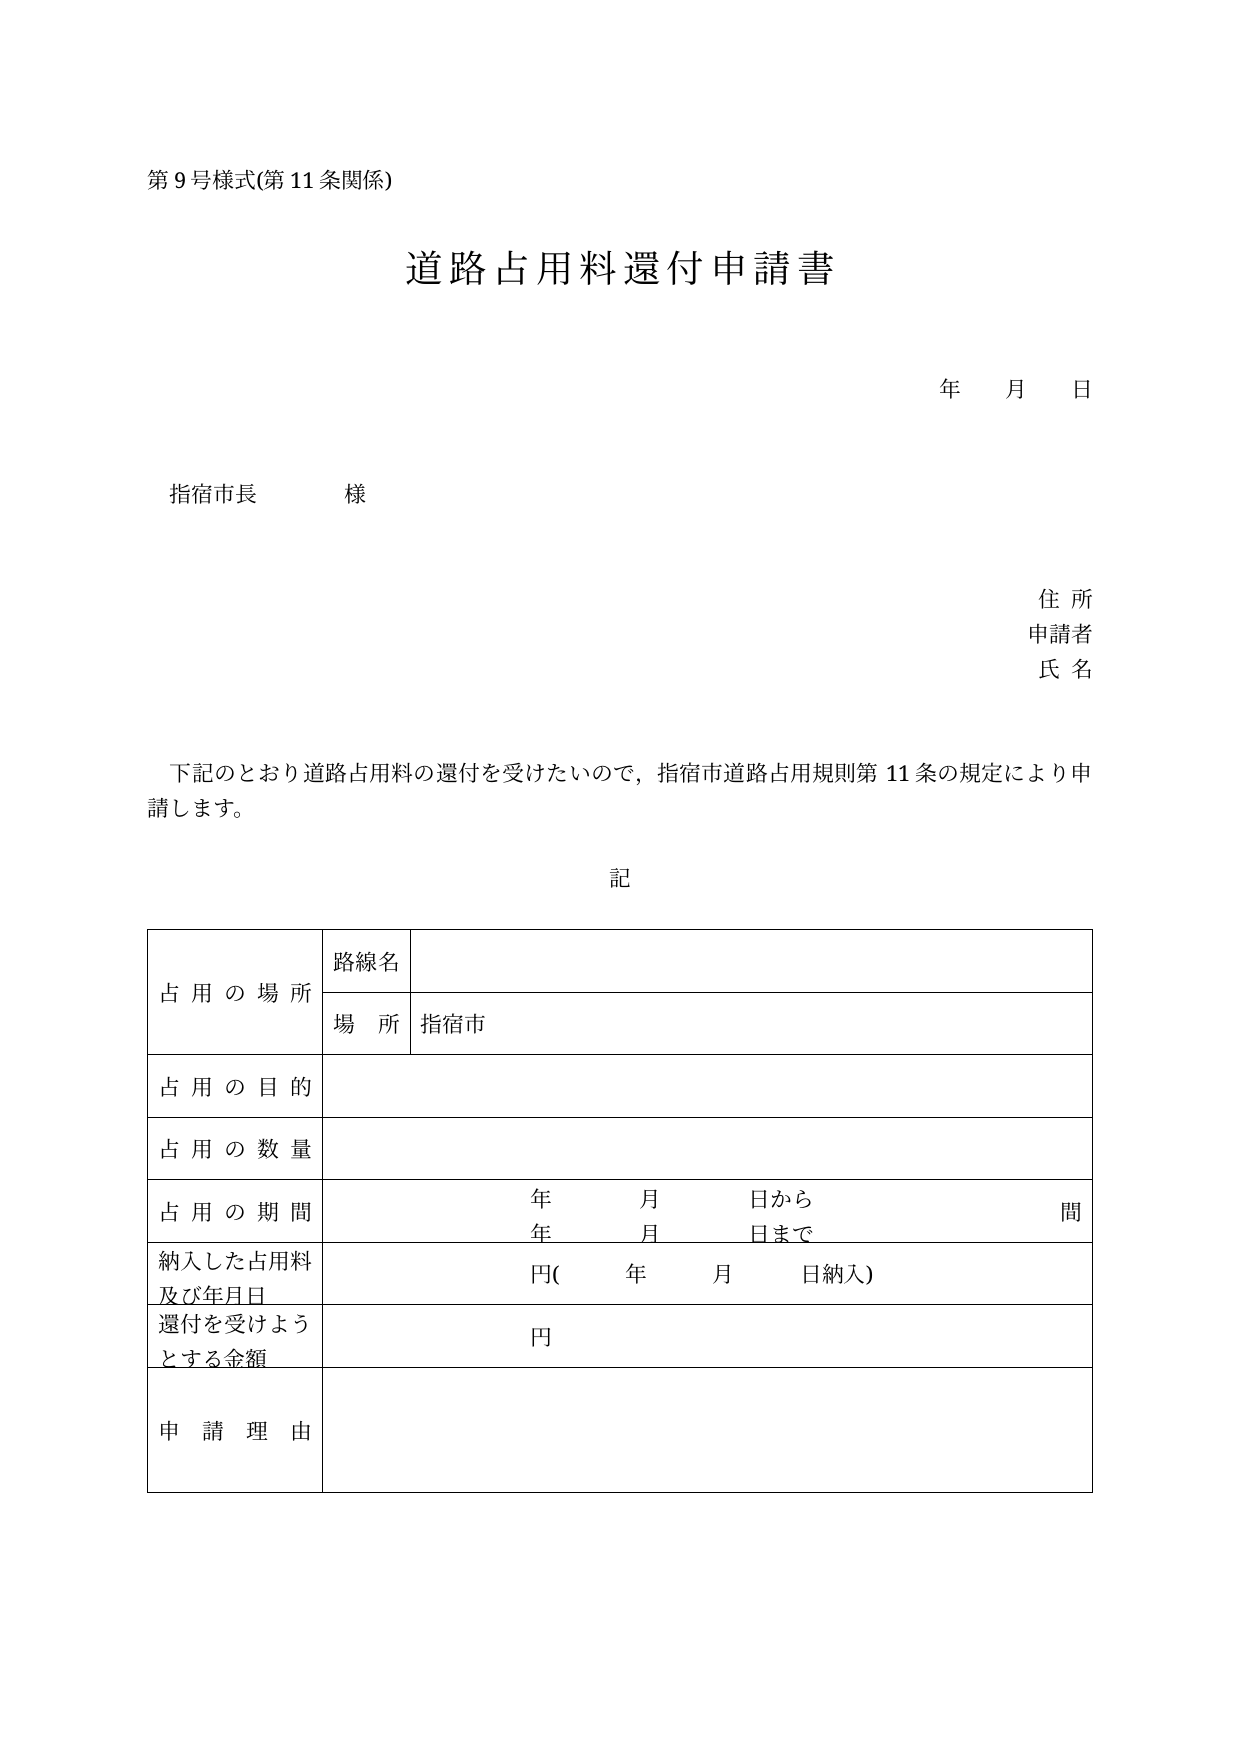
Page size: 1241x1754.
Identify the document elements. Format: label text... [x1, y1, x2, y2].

text 年 月 日 [148, 371, 1092, 406]
table_cell 指宿市 [411, 993, 1092, 1054]
text 記 [148, 859, 1092, 894]
text 申請者 [148, 615, 1092, 650]
table_header [411, 930, 1092, 992]
table_cell 円( 年 月 日納入) [323, 1243, 1092, 1304]
table_cell 場所 [323, 993, 410, 1054]
table_cell 納入した占用料及び年月日 [148, 1243, 322, 1304]
table_header 路線名 [323, 930, 410, 992]
table_cell 年 月 日から 年 月 日まで [323, 1180, 924, 1242]
table_cell [323, 1118, 1092, 1179]
table_cell 占用の期間 [148, 1180, 322, 1242]
text 氏名 [148, 650, 1092, 685]
table_cell 占用の目的 [148, 1055, 322, 1117]
table_cell 占用の数量 [148, 1118, 322, 1179]
table_cell 円 [323, 1305, 1092, 1367]
text 指宿市長 様 [148, 476, 1092, 511]
text 住所 [148, 580, 1092, 615]
table_cell [323, 1368, 1092, 1492]
table_header 占用の場所 [148, 930, 322, 1054]
table_cell 間 [924, 1180, 1092, 1242]
table_cell 申請理由 [148, 1368, 322, 1492]
text 道路占用料還付申請書 [148, 231, 1092, 301]
table_cell [323, 1055, 1092, 1117]
text 第9号様式(第11条関係) [148, 162, 1092, 196]
text 下記のとおり道路占用料の還付を受けたいので，指宿市道路占用規則第11条の規定により申請します。 [148, 755, 1092, 824]
table_cell 還付を受けようとする金額 [148, 1305, 322, 1367]
